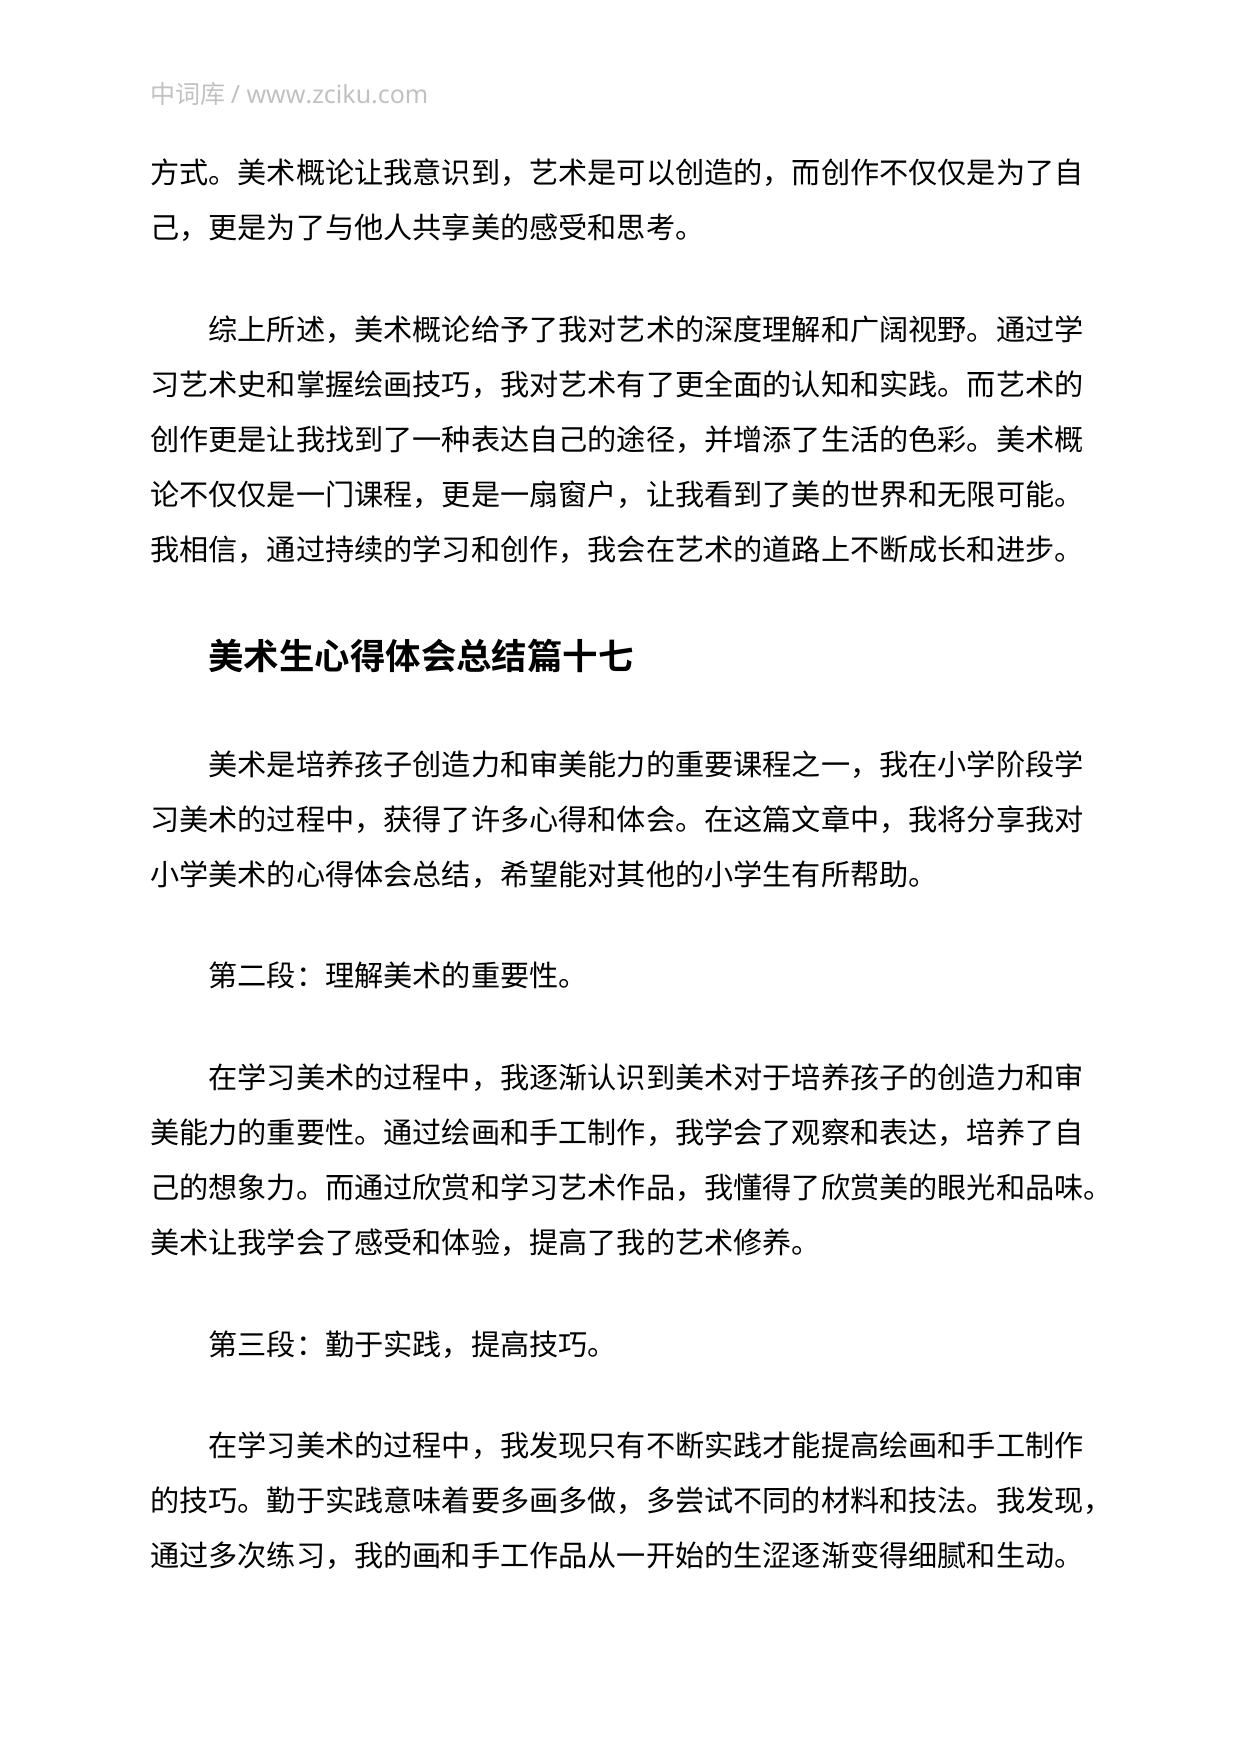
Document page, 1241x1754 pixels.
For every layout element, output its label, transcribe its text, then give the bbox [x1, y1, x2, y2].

text 第三段：勤于实践，提高技巧。 [150, 1321, 1090, 1363]
text 第二段：理解美术的重要性。 [150, 953, 1090, 995]
text 在学习美术的过程中，我逐渐认识到美术对于培养孩子的创造力和审美能力的重要性。通过绘画和手工制作，我学会了观察和表达，培养了自己的想象力。而通过欣赏和学习艺术作品，我懂得了欣赏美的眼光和品味。美术让我学会了感受和体验，提高了我的艺术修养。 [150, 1055, 1090, 1262]
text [150, 150, 1090, 247]
text 美术生心得体会总结篇十七 [150, 628, 1090, 679]
text 综上所述，美术概论给予了我对艺术的深度理解和广阔视野。通过学习艺术史和掌握绘画技巧，我对艺术有了更全面的认知和实践。而艺术的创作更是让我找到了一种表达自己的途径，并增添了生活的色彩。美术概论不仅仅是一门课程，更是一扇窗户，让我看到了美的世界和无限可能。我相信，通过持续的学习和创作，我会在艺术的道路上不断成长和进步。 [150, 307, 1090, 568]
text 美术是培养孩子创造力和审美能力的重要课程之一，我在小学阶段学习美术的过程中，获得了许多心得和体会。在这篇文章中，我将分享我对小学美术的心得体会总结，希望能对其他的小学生有所帮助。 [150, 741, 1090, 893]
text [150, 1423, 1090, 1575]
